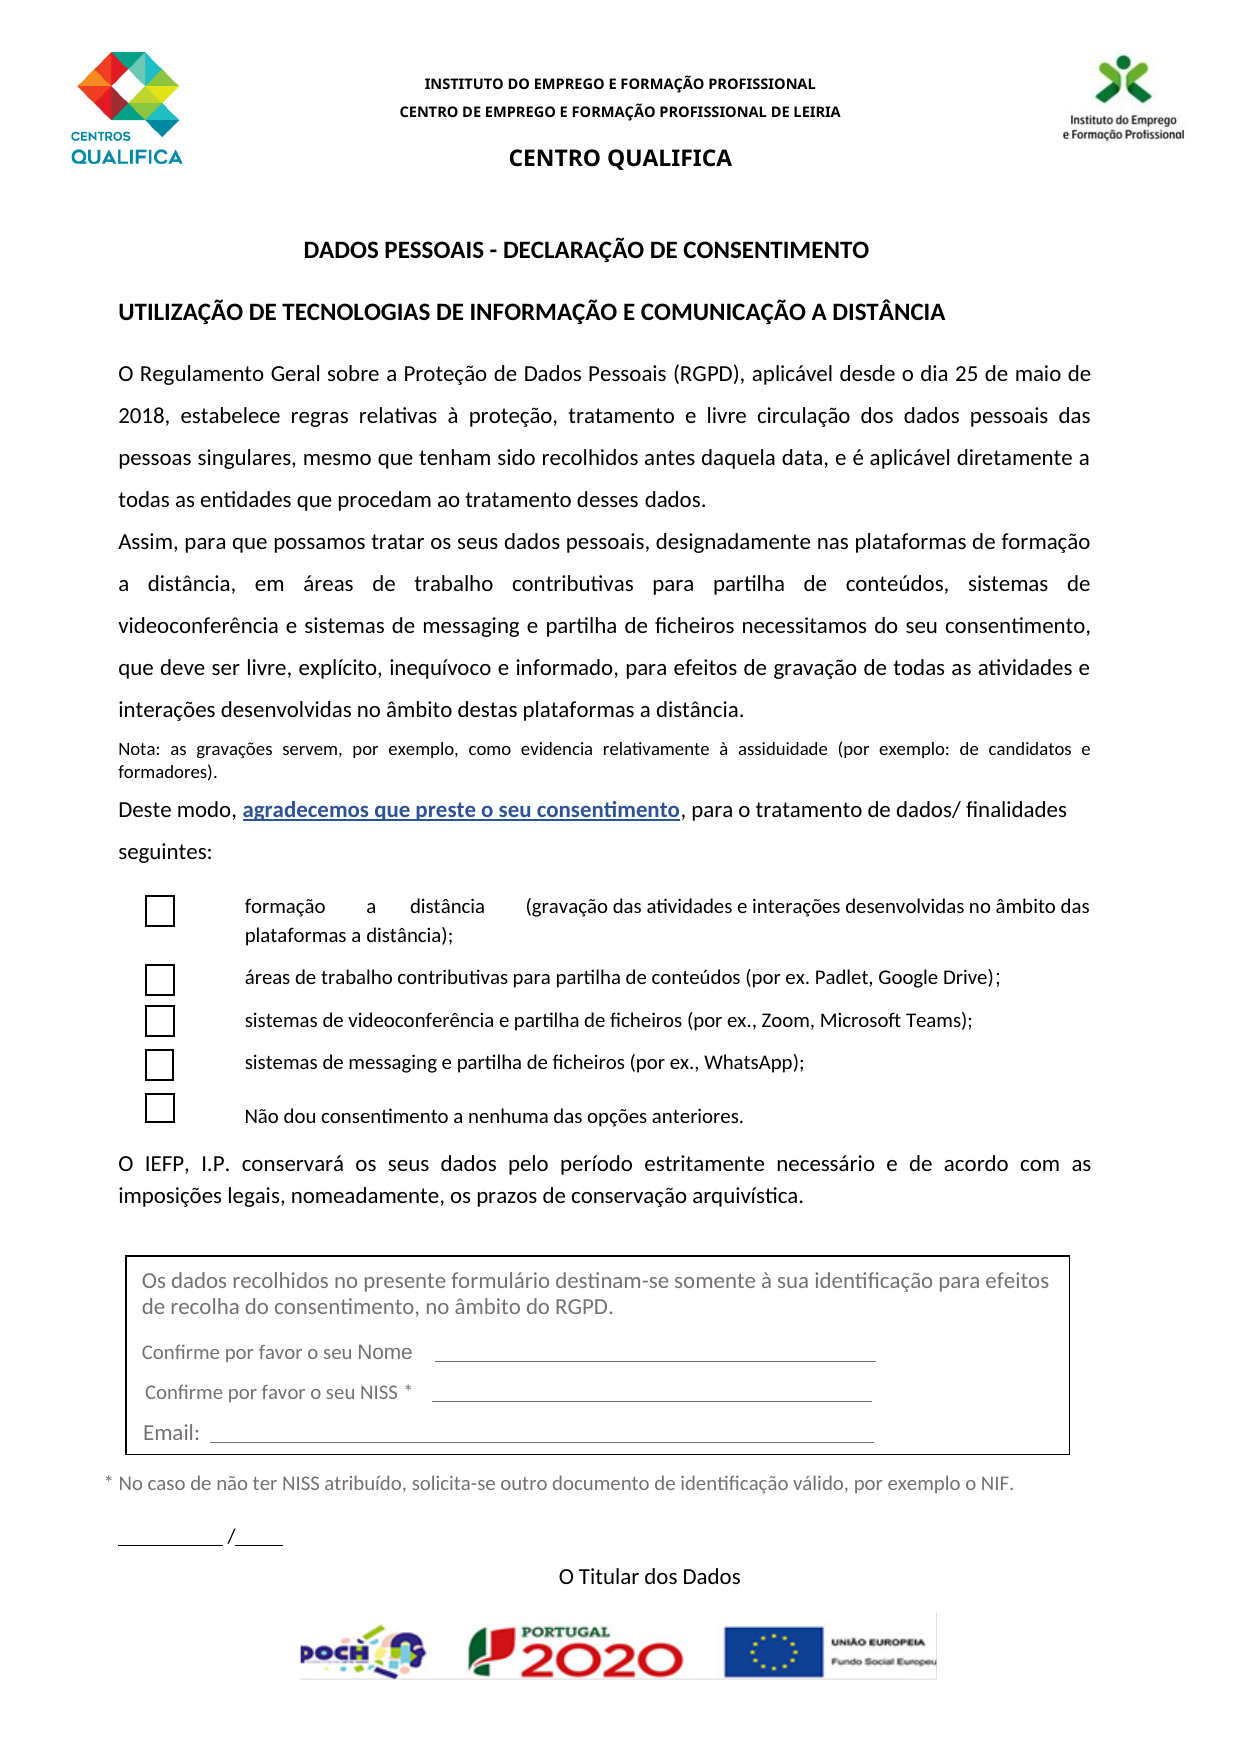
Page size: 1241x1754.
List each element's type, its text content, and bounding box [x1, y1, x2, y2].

text / / 20 [118, 1523, 259, 1548]
text sistemas de videoconferência e partilha de ficheiros (por ex., Zoom, Microsoft Teams); [244, 1007, 1093, 1032]
text Assim, para que possamos tratar os seus dados pessoais, designadamente nas plataformas de formação a distância, em áreas de trabalho contributivas para partilha de conteúdos, sistemas de videoconferência e sistemas de messaging e partilha de ficheiros necessitamos do seu consentimento, que deve ser livre, explícito, inequívoco e informado, para efeitos de gravação de todas as atividades e interações desenvolvidas no âmbito destas plataformas a distância. [118, 527, 1093, 723]
text formação a distância (gravação das atividades e interações desenvolvidas no âmbito das plataformas a distância); [244, 893, 1093, 947]
text O Titular dos Dados [177, 1562, 1122, 1591]
text * No caso de não ter NISS atribuído, solicita-se outro documento de identificação válido, por exemplo o NIF. [103, 1264, 1107, 1495]
text áreas de trabalho contributivas para partilha de conteúdos (por ex. Padlet, Google Drive); [244, 964, 1093, 990]
picture [71, 52, 183, 164]
text Não dou consentimento a nenhuma das opções anteriores. [244, 1103, 1093, 1128]
picture [1049, 46, 1197, 144]
picture [300, 1613, 940, 1681]
text UTILIZAÇÃO DE TECNOLOGIAS DE INFORMAÇÃO E COMUNICAÇÃO A DISTÂNCIA [118, 296, 1122, 326]
text Deste modo, agradecemos que preste o seu consentimento, para o tratamento de dados/ finalidades seguintes: [118, 795, 1093, 865]
text O Regulamento Geral sobre a Proteção de Dados Pessoais (RGPD), aplicável desde o dia 25 de maio de 2018, estabelece regras relativas à proteção, tratamento e livre circulação dos dados pessoais das pessoas singulares, mesmo que tenham sido recolhidos antes daquela data, e é aplicável diretamente a todas as entidades que procedam ao tratamento desses dados. [118, 359, 1093, 513]
text sistemas de messaging e partilha de ficheiros (por ex., WhatsApp); [244, 1049, 1093, 1074]
subtitle DADOS PESSOAIS - DECLARAÇÃO DE CONSENTIMENTO [177, 234, 996, 265]
text Nota: as gravações servem, por exemplo, como evidencia relativamente à assiduidade (por exemplo: de candidatos e formadores). [118, 737, 1093, 783]
text O IEFP, I.P. conservará os seus dados pelo período estritamente necessário e de acordo com as imposições legais, nomeadamente, os prazos de conservação arquivística. [118, 1149, 1093, 1209]
